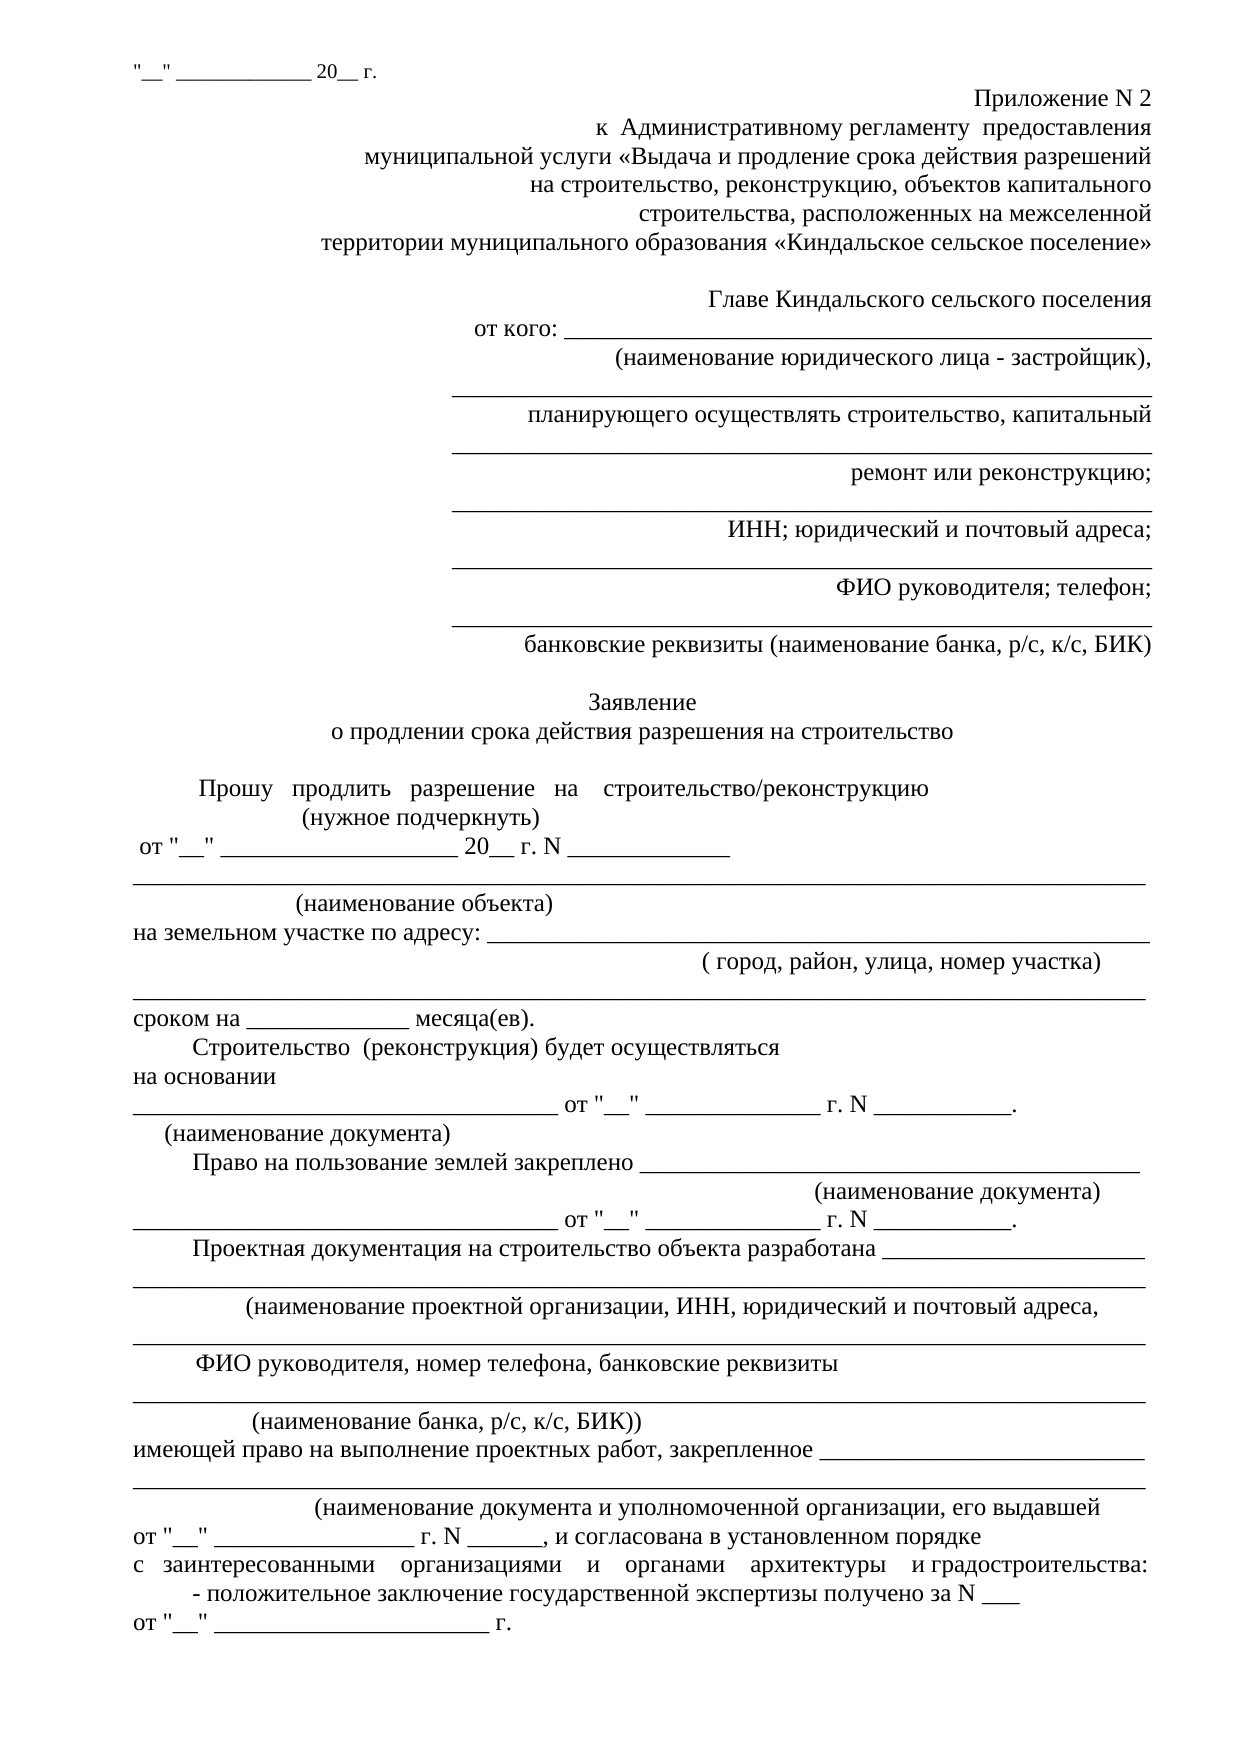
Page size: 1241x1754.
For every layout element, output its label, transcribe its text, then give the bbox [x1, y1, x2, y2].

text ИНН; юридический и почтовый адреса; [133, 514, 1152, 543]
text "__" _____________ 20__ г. [133, 59, 1152, 83]
text ФИО руководителя, номер телефона, банковские реквизиты [133, 1348, 1152, 1377]
text Заявление [133, 687, 1152, 716]
text (наименование документа и уполномоченной организации, его выдавшей [133, 1492, 1152, 1521]
text (наименование документа) [133, 1176, 1152, 1204]
text ремонт или реконструкцию; [133, 457, 1152, 486]
text __________________________________ от "__" ______________ г. N ___________. [133, 1204, 1152, 1233]
text _________________________________________________________________________________ [133, 1463, 1152, 1492]
text _________________________________________________________________________________ [133, 859, 1152, 888]
text на земельном участке по адресу: _____________________________________________________ [133, 917, 1152, 946]
text ( город, район, улица, номер участка) [133, 946, 1152, 974]
text Приложение N 2 [133, 83, 1152, 112]
text (нужное подчеркнуть) [133, 802, 1152, 831]
text ________________________________________________________ [133, 486, 1152, 514]
text _________________________________________________________________________________ [133, 1262, 1152, 1291]
text Проектная документация на строительство объекта разработана _____________________ [133, 1233, 1152, 1262]
text от "__" ______________________ г. [133, 1607, 1152, 1636]
text ________________________________________________________ [133, 543, 1152, 572]
text Право на пользование землей закреплено ________________________________________ [133, 1147, 1152, 1176]
text с заинтересованными организациями и органами архитектуры и градостроительства: [133, 1549, 1152, 1578]
text _________________________________________________________________________________ [133, 1377, 1152, 1406]
text ФИО руководителя; телефон; [133, 572, 1152, 601]
text _________________________________________________________________________________ [133, 974, 1152, 1003]
text (наименование банка, р/с, к/с, БИК)) [133, 1406, 1152, 1434]
text на основании [133, 1061, 1152, 1089]
text ________________________________________________________ [133, 371, 1152, 399]
text (наименование проектной организации, ИНН, юридический и почтовый адреса, [133, 1291, 1152, 1319]
text имеющей право на выполнение проектных работ, закрепленное __________________________ [133, 1434, 1152, 1463]
text __________________________________ от "__" ______________ г. N ___________. [133, 1089, 1152, 1118]
text банковские реквизиты (наименование банка, р/с, к/с, БИК) [133, 629, 1152, 658]
text _________________________________________________________________________________ [133, 1319, 1152, 1348]
text муниципальной услуги «Выдача и продление срока действия разрешений [133, 141, 1152, 169]
text о продлении срока действия разрешения на строительство [133, 716, 1152, 744]
text от "__" ________________ г. N ______, и согласована в установленном порядке [133, 1521, 1152, 1549]
text от кого: _______________________________________________ [133, 313, 1152, 342]
text Прошу продлить разрешение на строительство/реконструкцию [133, 773, 1152, 802]
text (наименование юридического лица - застройщик), [133, 342, 1152, 371]
text строительства, расположенных на межселенной [133, 198, 1152, 227]
text на строительство, реконструкцию, объектов капитального [133, 169, 1152, 198]
text Главе Киндальского сельского поселения [133, 284, 1152, 313]
text к Административному регламенту предоставления [133, 112, 1152, 141]
text от "__" ___________________ 20__ г. N _____________ [133, 831, 1152, 859]
text ________________________________________________________ [133, 601, 1152, 629]
text (наименование документа) [133, 1118, 1152, 1147]
text планирующего осуществлять строительство, капитальный [133, 399, 1152, 428]
text ________________________________________________________ [133, 428, 1152, 457]
text - положительное заключение государственной экспертизы получено за N ___ [133, 1578, 1152, 1607]
text Строительство (реконструкция) будет осуществляться [133, 1032, 1152, 1061]
text территории муниципального образования «Киндальское сельское поселение» [133, 227, 1152, 256]
text (наименование объекта) [133, 888, 1152, 917]
text сроком на _____________ месяца(ев). [133, 1003, 1152, 1032]
